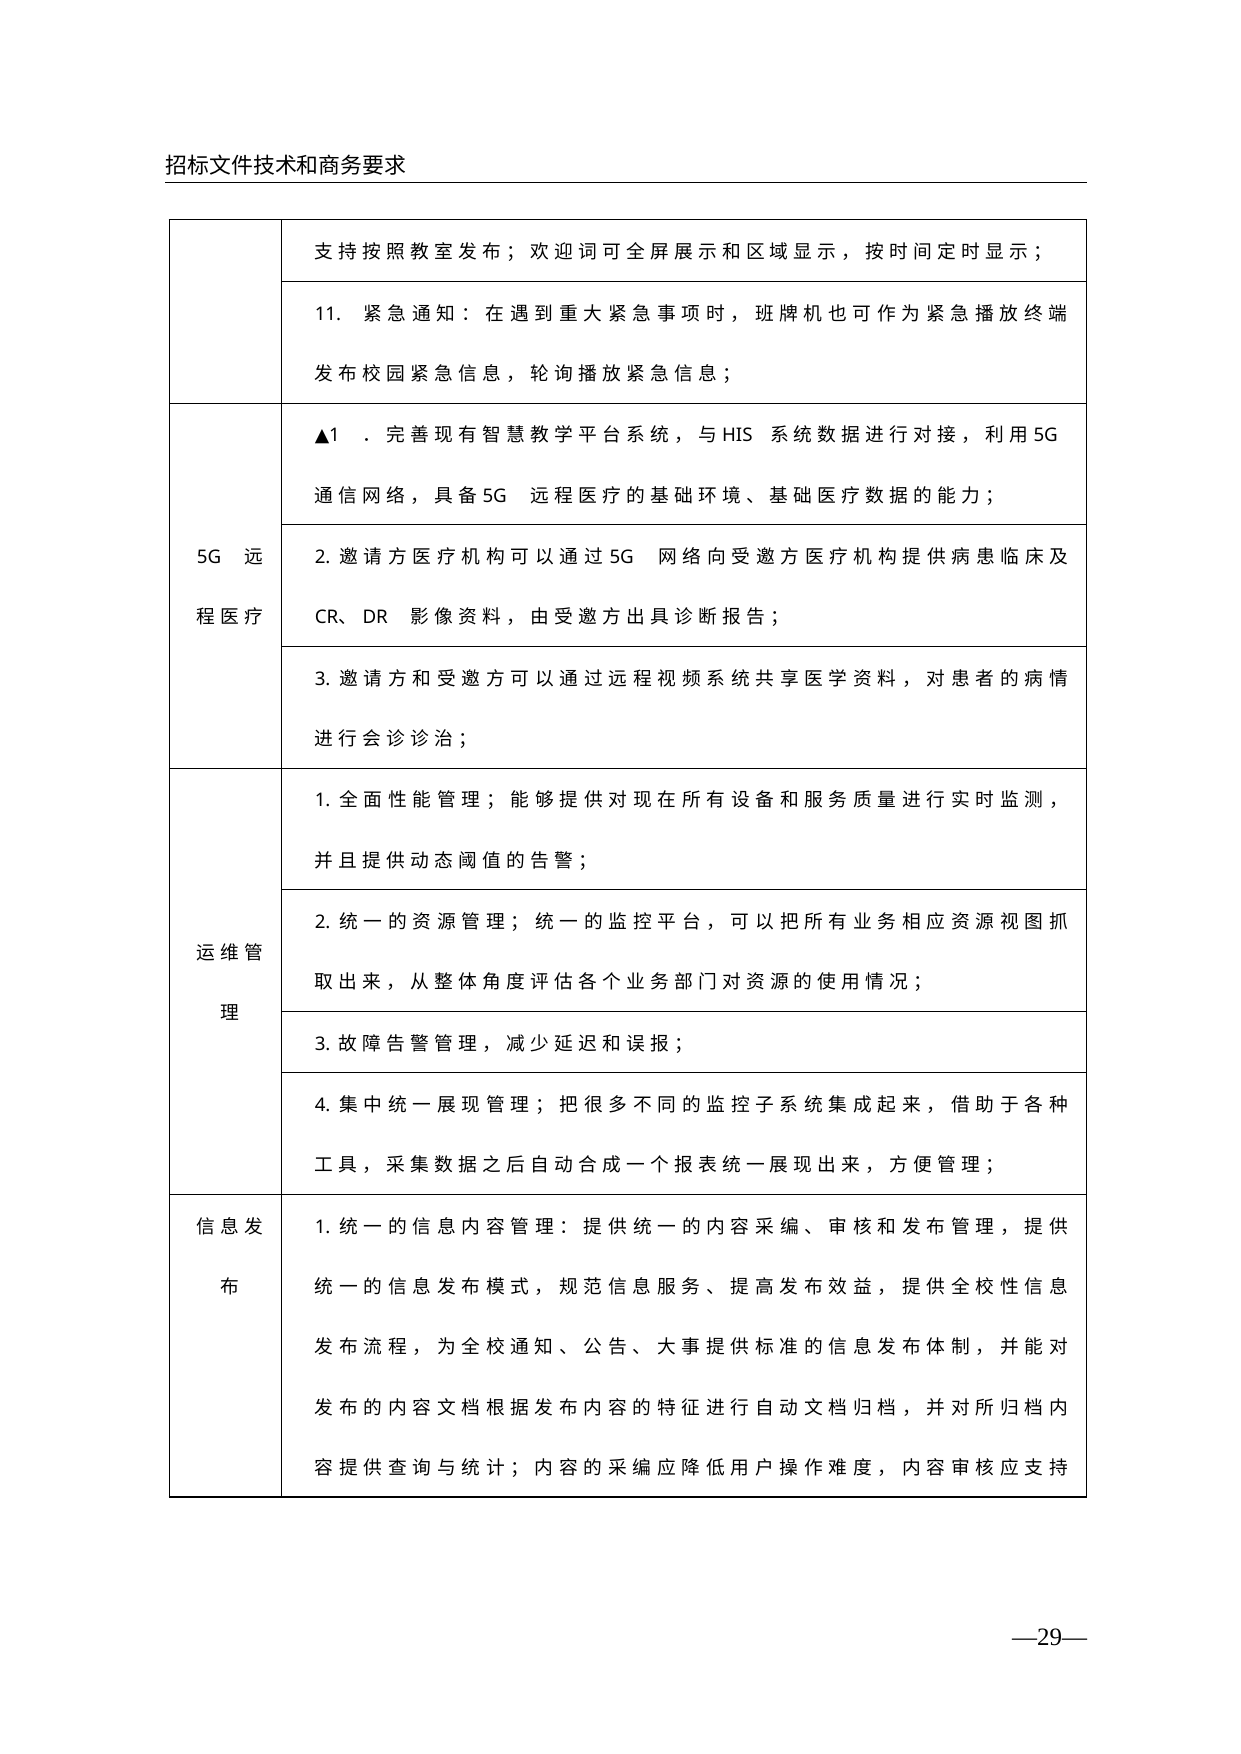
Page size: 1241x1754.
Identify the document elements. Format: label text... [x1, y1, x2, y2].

table_cell 3.邀请方和受邀方可以通过远程视频系统共享医学资料，对患者的病情进行会诊诊治； [282, 647, 1086, 767]
table_cell 3.故障告警管理，减少延迟和误报； [282, 1012, 1086, 1072]
table_cell 2.统一的资源管理；统一的监控平台，可以把所有业务相应资源视图抓取出来，从整体角度评估各个业务部门对资源的使用情况； [282, 890, 1086, 1011]
table_cell 4.集中统一展现管理；把很多不同的监控子系统集成起来，借助于各种工具，采集数据之后自动合成一个报表统一展现出来，方便管理； [282, 1073, 1086, 1194]
table_cell 运维管理 [170, 769, 281, 1194]
table_cell 信息发布 [170, 1195, 281, 1496]
table_cell ▲1．完善现有智慧教学平台系统，与HIS系统数据进行对接，利用5G通信网络，具备5G远程医疗的基础环境、基础医疗数据的能力； [282, 404, 1086, 524]
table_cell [282, 1195, 1086, 1496]
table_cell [282, 220, 1086, 281]
table_cell 1.全面性能管理；能够提供对现在所有设备和服务质量进行实时监测，并且提供动态阈值的告警； [282, 769, 1086, 889]
table_cell 11.紧急通知：在遇到重大紧急事项时，班牌机也可作为紧急播放终端发布校园紧急信息，轮询播放紧急信息； [282, 282, 1086, 402]
table_cell 5G远程医疗 [170, 404, 281, 767]
table_cell 2.邀请方医疗机构可以通过5G网络向受邀方医疗机构提供病患临床及CR、DR影像资料，由受邀方出具诊断报告； [282, 525, 1086, 646]
